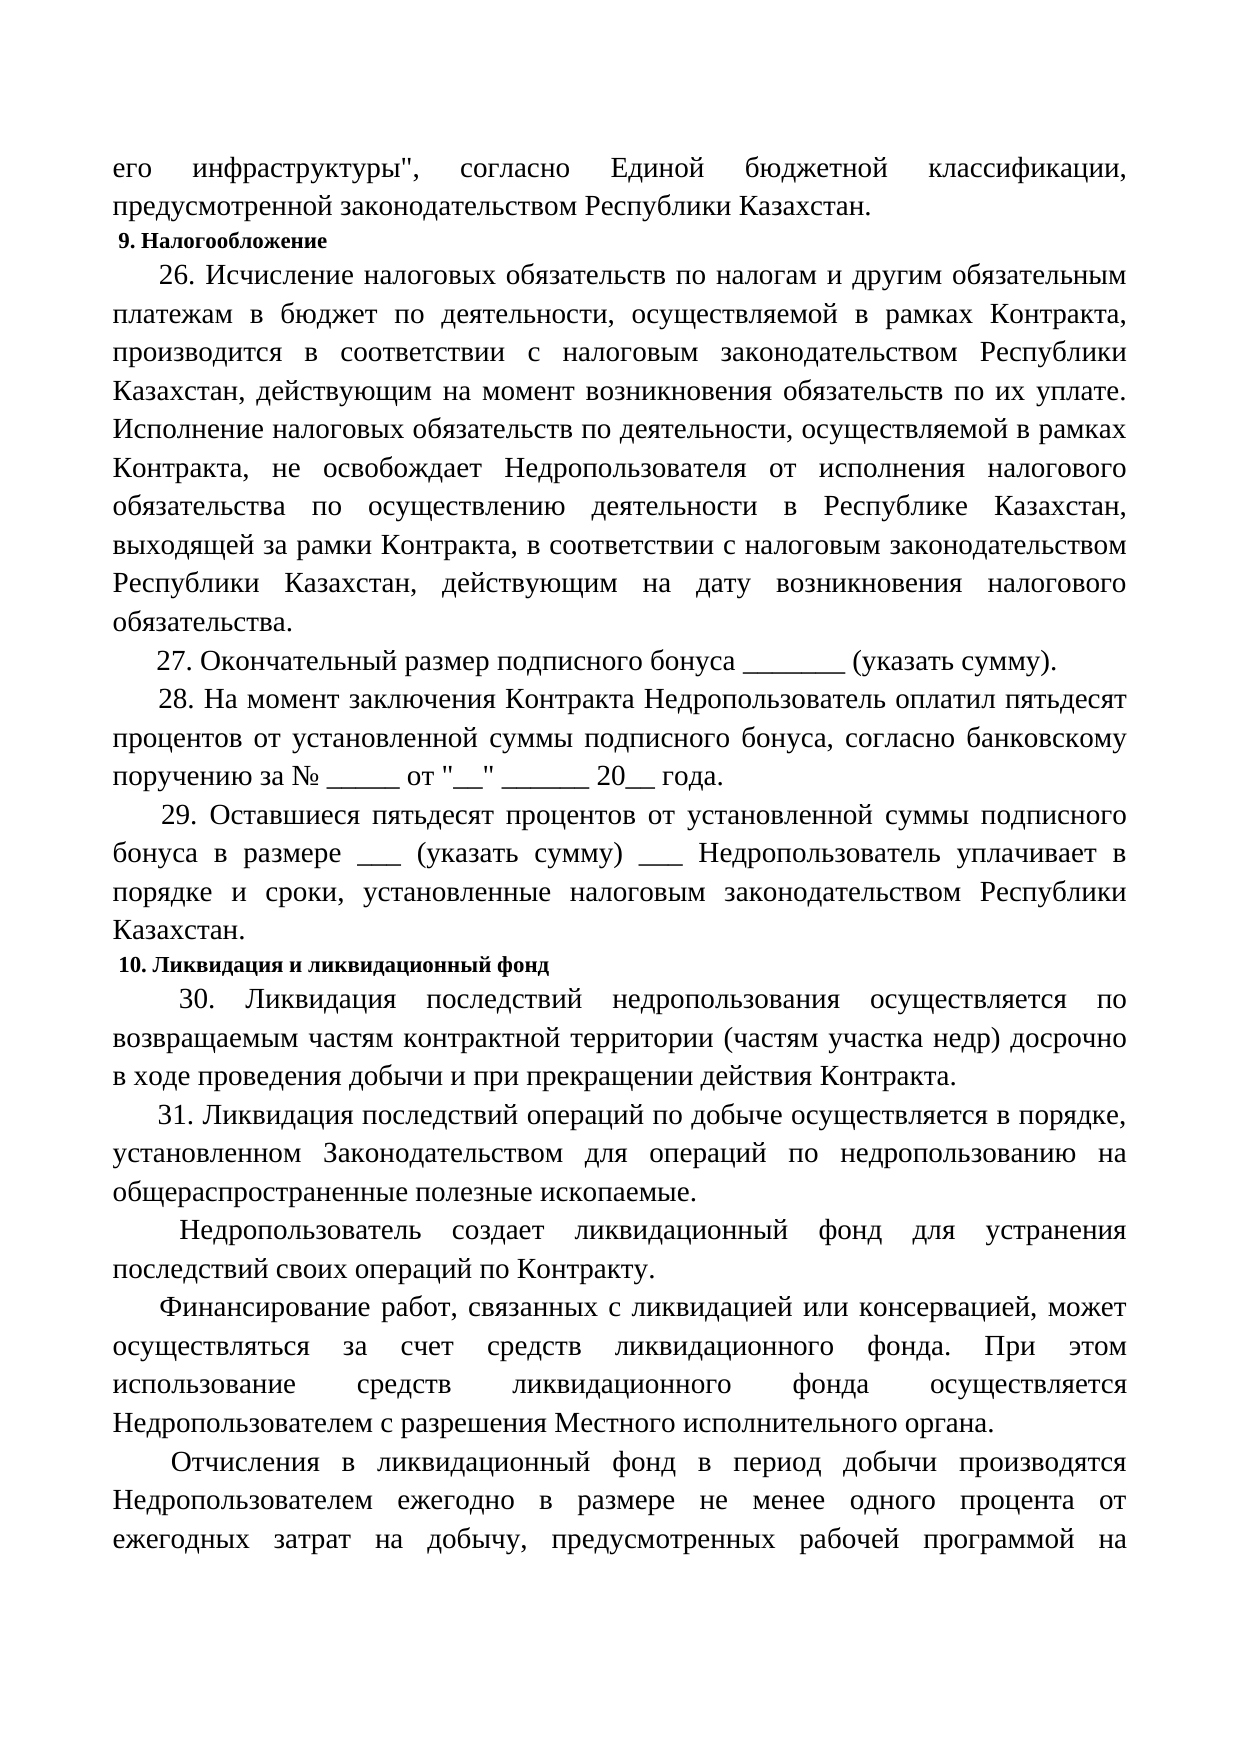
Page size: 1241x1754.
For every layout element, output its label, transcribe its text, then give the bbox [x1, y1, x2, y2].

text 30. Ликвидация последствий недропользования осуществляется по возвращаемым частям контрактной территории (частям участка недр) досрочно в ходе проведения добычи и при прекращении действия Контракта. [112, 981, 1128, 1092]
text Недропользователь создает ликвидационный фонд для устранения последствий своих операций по Контракту. [112, 1212, 1128, 1284]
text Финансирование работ, связанных с ликвидацией или консервацией, может осуществляться за счет средств ликвидационного фонда. При этом использование средств ликвидационного фонда осуществляется Недропользователем с разрешения Местного исполнительного органа. [112, 1289, 1128, 1439]
text 26. Исчисление налоговых обязательств по налогам и другим обязательным платежам в бюджет по деятельности, осуществляемой в рамках Контракта, производится в соответствии с налоговым законодательством Республики Казахстан, действующим на момент возникновения обязательств по их уплате. Исполнение налоговых обязательств по деятельности, осуществляемой в рамках Контракта, не освобождает Недропользователя от исполнения налогового обязательства по осуществлению деятельности в Республике Казахстан, выходящей за рамки Контракта, в соответствии с налоговым законодательством Республики Казахстан, действующим на дату возникновения налогового обязательства. [112, 257, 1128, 638]
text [112, 150, 1128, 222]
text 31. Ликвидация последствий операций по добыче осуществляется в порядке, установленном Законодательством для операций по недропользованию на общераспространенные полезные ископаемые. [112, 1097, 1128, 1207]
text 9. Налогообложение [112, 227, 1128, 253]
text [112, 1444, 1128, 1554]
text 28. На момент заключения Контракта Недропользователь оплатил пятьдесят процентов от установленной суммы подписного бонуса, согласно банковскому поручению за № _____ от "__" ______ 20__ года. [112, 681, 1128, 792]
text 27. Окончательный размер подписного бонуса _______ (указать сумму). [112, 643, 1128, 676]
text 29. Оставшиеся пятьдесят процентов от установленной суммы подписного бонуса в размере ___ (указать сумму) ___ Недропользователь уплачивает в порядке и сроки, установленные налоговым законодательством Республики Казахстан. [112, 797, 1128, 946]
text 10. Ликвидация и ликвидационный фонд [112, 951, 1128, 977]
